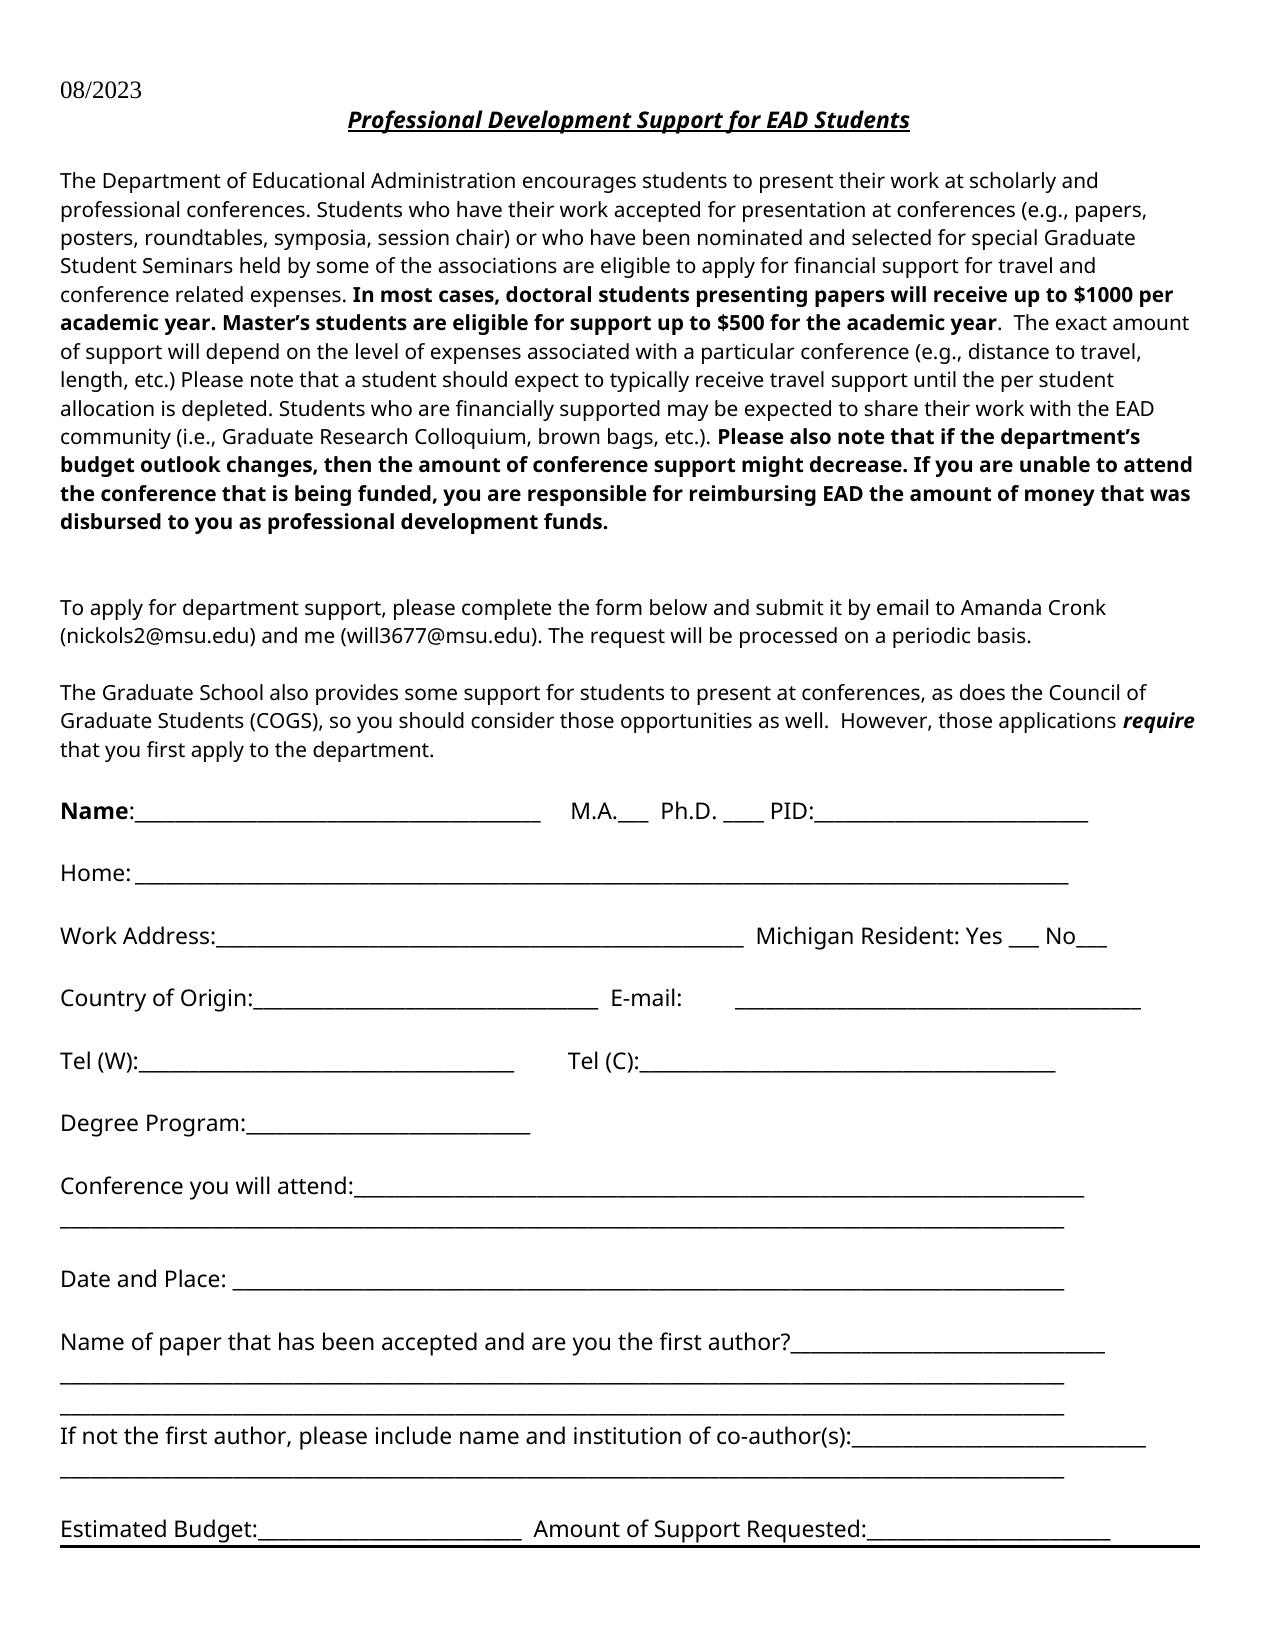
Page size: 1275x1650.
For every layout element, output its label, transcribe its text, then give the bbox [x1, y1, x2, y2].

text Work Address:____________________________________________________ Michigan Resident: Yes ___ No___ [60, 920, 1200, 951]
text Home: ____________________________________________________________________________________________ [60, 857, 1200, 888]
text Name of paper that has been accepted and are you the first author?_______________________________ [60, 1326, 1200, 1357]
text Date and Place: __________________________________________________________________________________ [60, 1263, 1200, 1295]
text Country of Origin:__________________________________ E-mail: ________________________________________ [60, 982, 1200, 1045]
text ___________________________________________________________________________________________________ [60, 1201, 1200, 1232]
text To apply for department support, please complete the form below and submit it by email to Amanda Cronk (nickols2@msu.edu) and me (will3677@msu.edu). The request will be processed on a periodic basis. [60, 593, 1200, 650]
text The Graduate School also provides some support for students to present at conferences, as does the Council of Graduate Students (COGS), so you should consider those opportunities as well. However, those applications require that you first apply to the department. [60, 678, 1200, 763]
text If not the first author, please include name and institution of co-author(s):_____________________________ [60, 1420, 1200, 1451]
text Tel (W):_____________________________________ Tel (C):_________________________________________ [60, 1045, 1200, 1076]
text Professional Development Support for EAD Students [60, 104, 1200, 135]
text The Department of Educational Administration encourages students to present their work at scholarly and professional conferences. Students who have their work accepted for presentation at conferences (e.g., papers, posters, roundtables, symposia, session chair) or who have been nominated and selected for special Graduate Student Seminars held by some of the associations are eligible to apply for financial support for travel and conference related expenses. In most cases, doctoral students presenting papers will receive up to $1000 per academic year. Master’s students are eligible for support up to $500 for the academic year. The exact amount of support will depend on the level of expenses associated with a particular conference (e.g., distance to travel, length, etc.) Please note that a student should expect to typically receive travel support until the per student allocation is depleted. Students who are financially supported may be expected to share their work with the EAD community (i.e., Graduate Research Colloquium, brown bags, etc.). Please also note that if the department’s budget outlook changes, then the amount of conference support might decrease. If you are unable to attend the conference that is being funded, you are responsible for reimbursing EAD the amount of money that was disbursed to you as professional development funds. [60, 166, 1200, 536]
text ___________________________________________________________________________________________________ [60, 1388, 1200, 1420]
text ___________________________________________________________________________________________________ [60, 1357, 1200, 1388]
text Estimated Budget:__________________________ Amount of Support Requested:________________________ [60, 1513, 1200, 1545]
text Degree Program:____________________________ [60, 1107, 1200, 1138]
text ___________________________________________________________________________________________________ [60, 1451, 1200, 1482]
text Conference you will attend:________________________________________________________________________ [60, 1170, 1200, 1201]
text Name:________________________________________ M.A.___ Ph.D. ____ PID:___________________________ [60, 795, 1200, 826]
